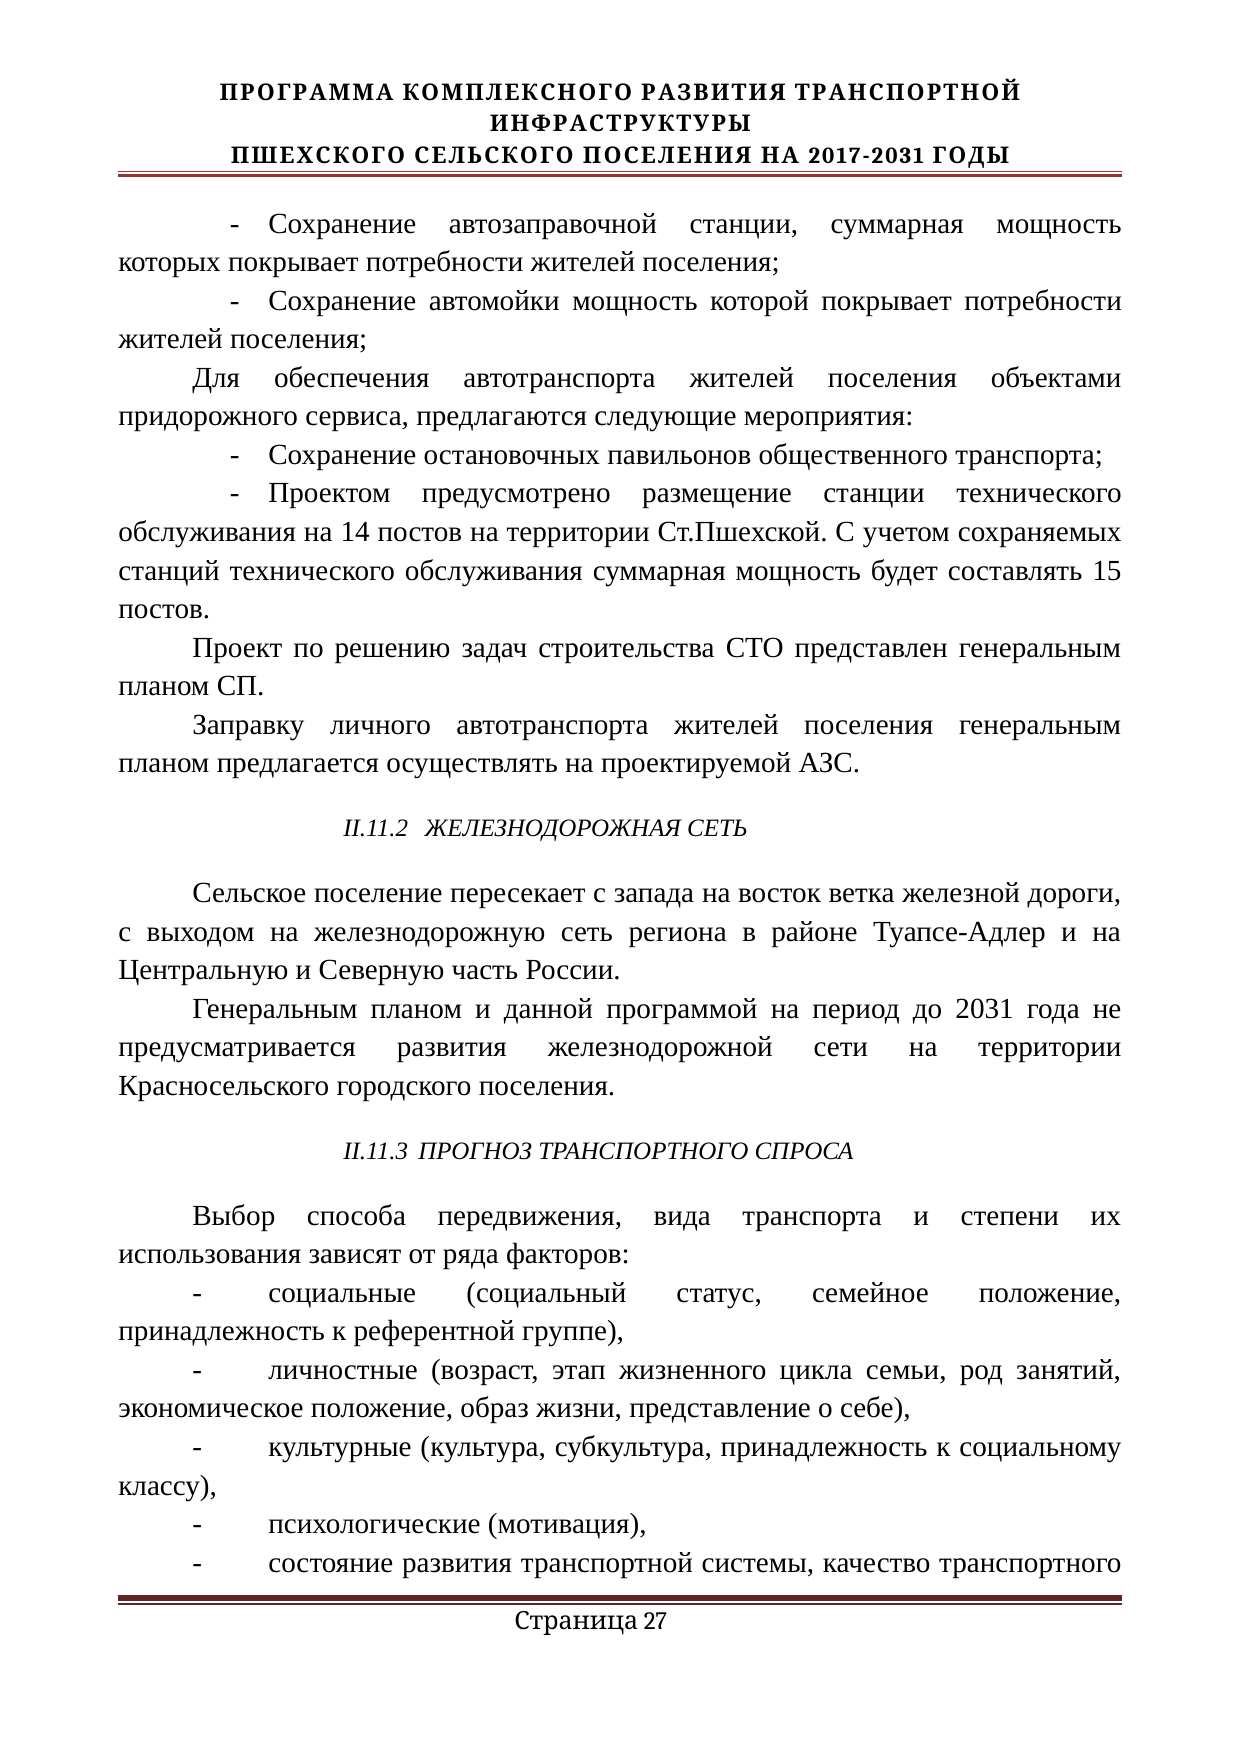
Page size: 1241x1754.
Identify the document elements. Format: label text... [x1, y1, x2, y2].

text Проект по решению задач строительства СТО представлен генеральным планом СП. [118, 630, 1122, 702]
list культурные (культура, субкультура, принадлежность к социальному классу), [118, 1429, 1122, 1501]
list Сохранение автозаправочной станции, суммарная мощность которых покрывает потребности жителей поселения; [118, 206, 1122, 278]
list Сохранение автомойки мощность которой покрывает потребности жителей поселения; [118, 283, 1122, 355]
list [118, 1545, 1122, 1578]
list Сохранение остановочных павильонов общественного транспорта; [118, 437, 1122, 471]
text Выбор способа передвижения, вида транспорта и степени их использования зависят от ряда факторов: [118, 1198, 1122, 1270]
subtitle ЖЕЛЕЗНОДОРОЖНАЯ СЕТЬ [343, 813, 1122, 842]
text Сельское поселение пересекает с запада на восток ветка железной дороги, с выходом на железнодорожную сеть региона в районе Туапсе-Адлер и на Центральную и Северную часть России. [118, 875, 1122, 986]
list социальные (социальный статус, семейное положение, принадлежность к референтной группе), [118, 1275, 1122, 1347]
text Генеральным планом и данной программой на период до 2031 года не предусматривается развития железнодорожной сети на территории Красносельского городского поселения. [118, 991, 1122, 1102]
text Для обеспечения автотранспорта жителей поселения объектами придорожного сервиса, предлагаются следующие мероприятия: [118, 360, 1122, 432]
list Проектом предусмотрено размещение станции технического обслуживания на 14 постов на территории Ст.Пшехской. С учетом сохраняемых станций технического обслуживания суммарная мощность будет составлять 15 постов. [118, 476, 1122, 625]
list личностные (возраст, этап жизненного цикла семьи, род занятий, экономическое положение, образ жизни, представление о себе), [118, 1352, 1122, 1424]
subtitle ПРОГНОЗ ТРАНСПОРТНОГО СПРОСА [343, 1136, 1122, 1164]
list психологические (мотивация), [118, 1506, 1122, 1540]
text Заправку личного автотранспорта жителей поселения генеральным планом предлагается осуществлять на проектируемой АЗС. [118, 707, 1122, 779]
